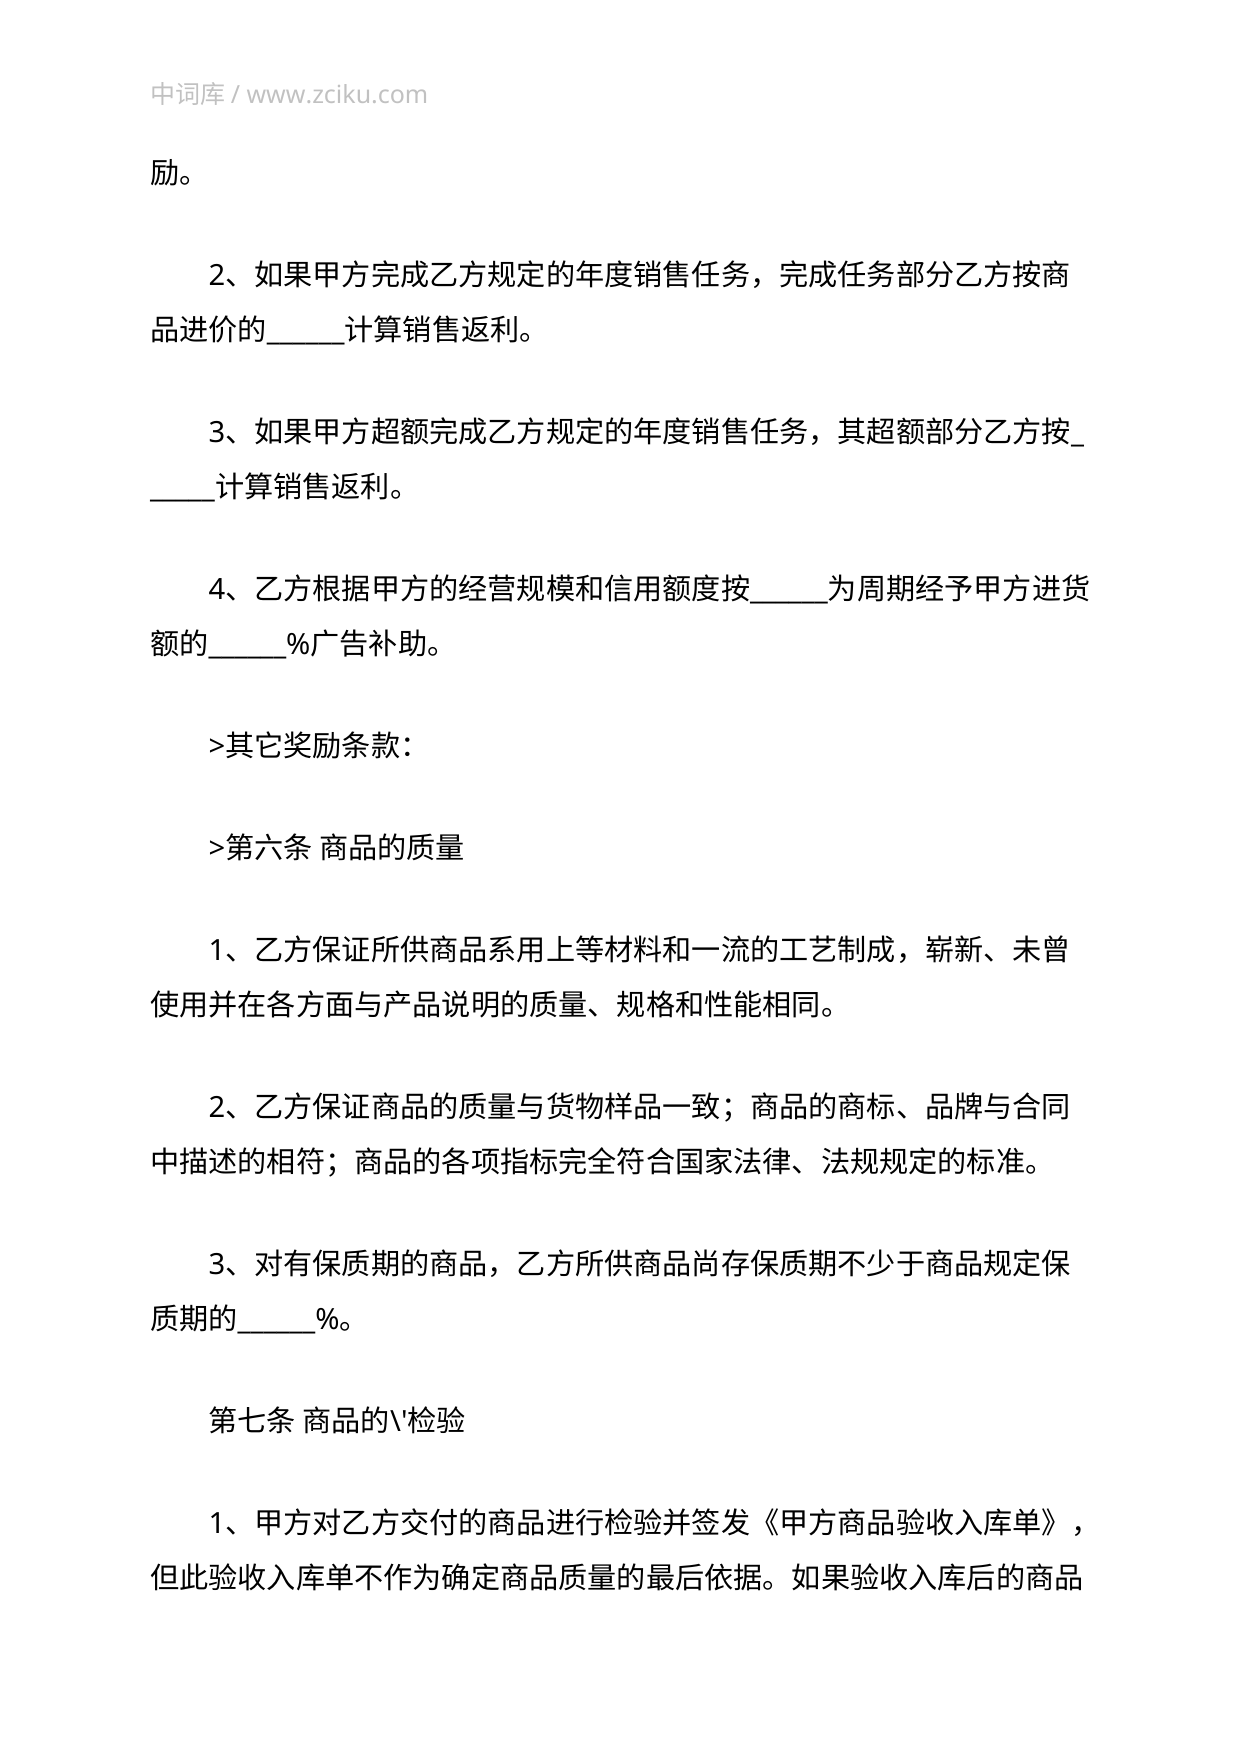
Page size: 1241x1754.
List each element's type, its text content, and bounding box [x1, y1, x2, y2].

text 4、乙方根据甲方的经营规模和信用额度按______为周期经予甲方进货额的______%广告补助。 [150, 566, 1090, 663]
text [150, 1499, 1090, 1596]
text 2、如果甲方完成乙方规定的年度销售任务，完成任务部分乙方按商品进价的______计算销售返利。 [150, 252, 1090, 349]
text >其它奖励条款： [150, 723, 1090, 765]
text 1、乙方保证所供商品系用上等材料和一流的工艺制成，崭新、未曾使用并在各方面与产品说明的质量、规格和性能相同。 [150, 927, 1090, 1024]
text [150, 150, 1090, 192]
text 3、如果甲方超额完成乙方规定的年度销售任务，其超额部分乙方按______计算销售返利。 [150, 409, 1090, 506]
text 2、乙方保证商品的质量与货物样品一致；商品的商标、品牌与合同中描述的相符；商品的各项指标完全符合国家法律、法规规定的标准。 [150, 1083, 1090, 1181]
text >第六条 商品的质量 [150, 825, 1090, 867]
text 第七条 商品的\'检验 [150, 1397, 1090, 1439]
text 3、对有保质期的商品，乙方所供商品尚存保质期不少于商品规定保质期的______%。 [150, 1240, 1090, 1338]
